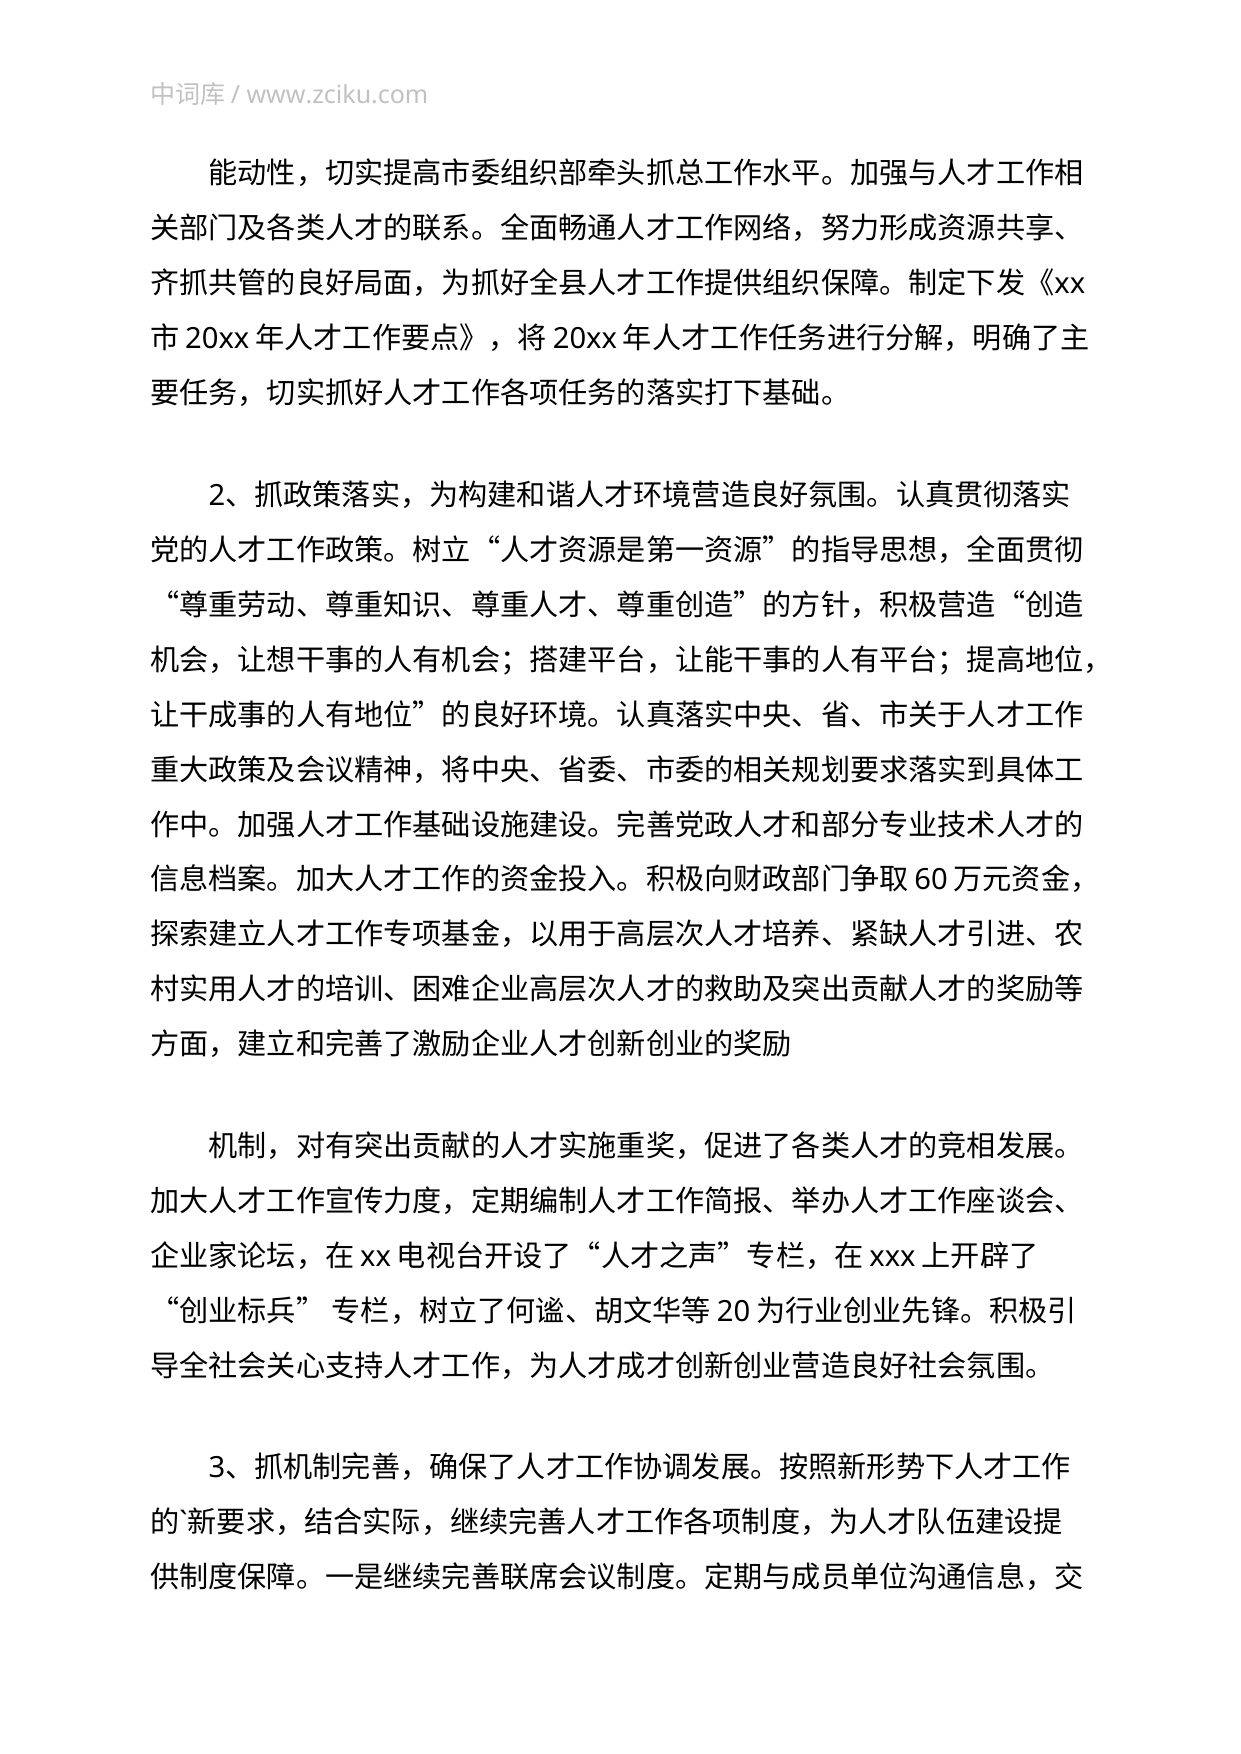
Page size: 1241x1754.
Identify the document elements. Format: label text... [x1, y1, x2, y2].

text 2、抓政策落实，为构建和谐人才环境营造良好氛围。认真贯彻落实党的人才工作政策。树立“人才资源是第一资源”的指导思想，全面贯彻“尊重劳动、尊重知识、尊重人才、尊重创造”的方针，积极营造“创造机会，让想干事的人有机会；搭建平台，让能干事的人有平台；提高地位，让干成事的人有地位”的良好环境。认真落实中央、省、市关于人才工作重大政策及会议精神，将中央、省委、市委的相关规划要求落实到具体工作中。加强人才工作基础设施建设。完善党政人才和部分专业技术人才的信息档案。加大人才工作的资金投入。积极向财政部门争取60万元资金，探索建立人才工作专项基金，以用于高层次人才培养、紧缺人才引进、农村实用人才的培训、困难企业高层次人才的救助及突出贡献人才的奖励等方面，建立和完善了激励企业人才创新创业的奖励 [150, 472, 1090, 1063]
text 机制，对有突出贡献的人才实施重奖，促进了各类人才的竞相发展。加大人才工作宣传力度，定期编制人才工作简报、举办人才工作座谈会、企业家论坛，在xx电视台开设了“人才之声”专栏，在xxx上开辟了“创业标兵” 专栏，树立了何谧、胡文华等20为行业创业先锋。积极引导全社会关心支持人才工作，为人才成才创新创业营造良好社会氛围。 [150, 1122, 1090, 1384]
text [150, 1444, 1090, 1596]
text 能动性，切实提高市委组织部牵头抓总工作水平。加强与人才工作相关部门及各类人才的联系。全面畅通人才工作网络，努力形成资源共享、齐抓共管的良好局面，为抓好全县人才工作提供组织保障。制定下发《xx市20xx年人才工作要点》，将20xx年人才工作任务进行分解，明确了主要任务，切实抓好人才工作各项任务的落实打下基础。 [150, 150, 1090, 412]
